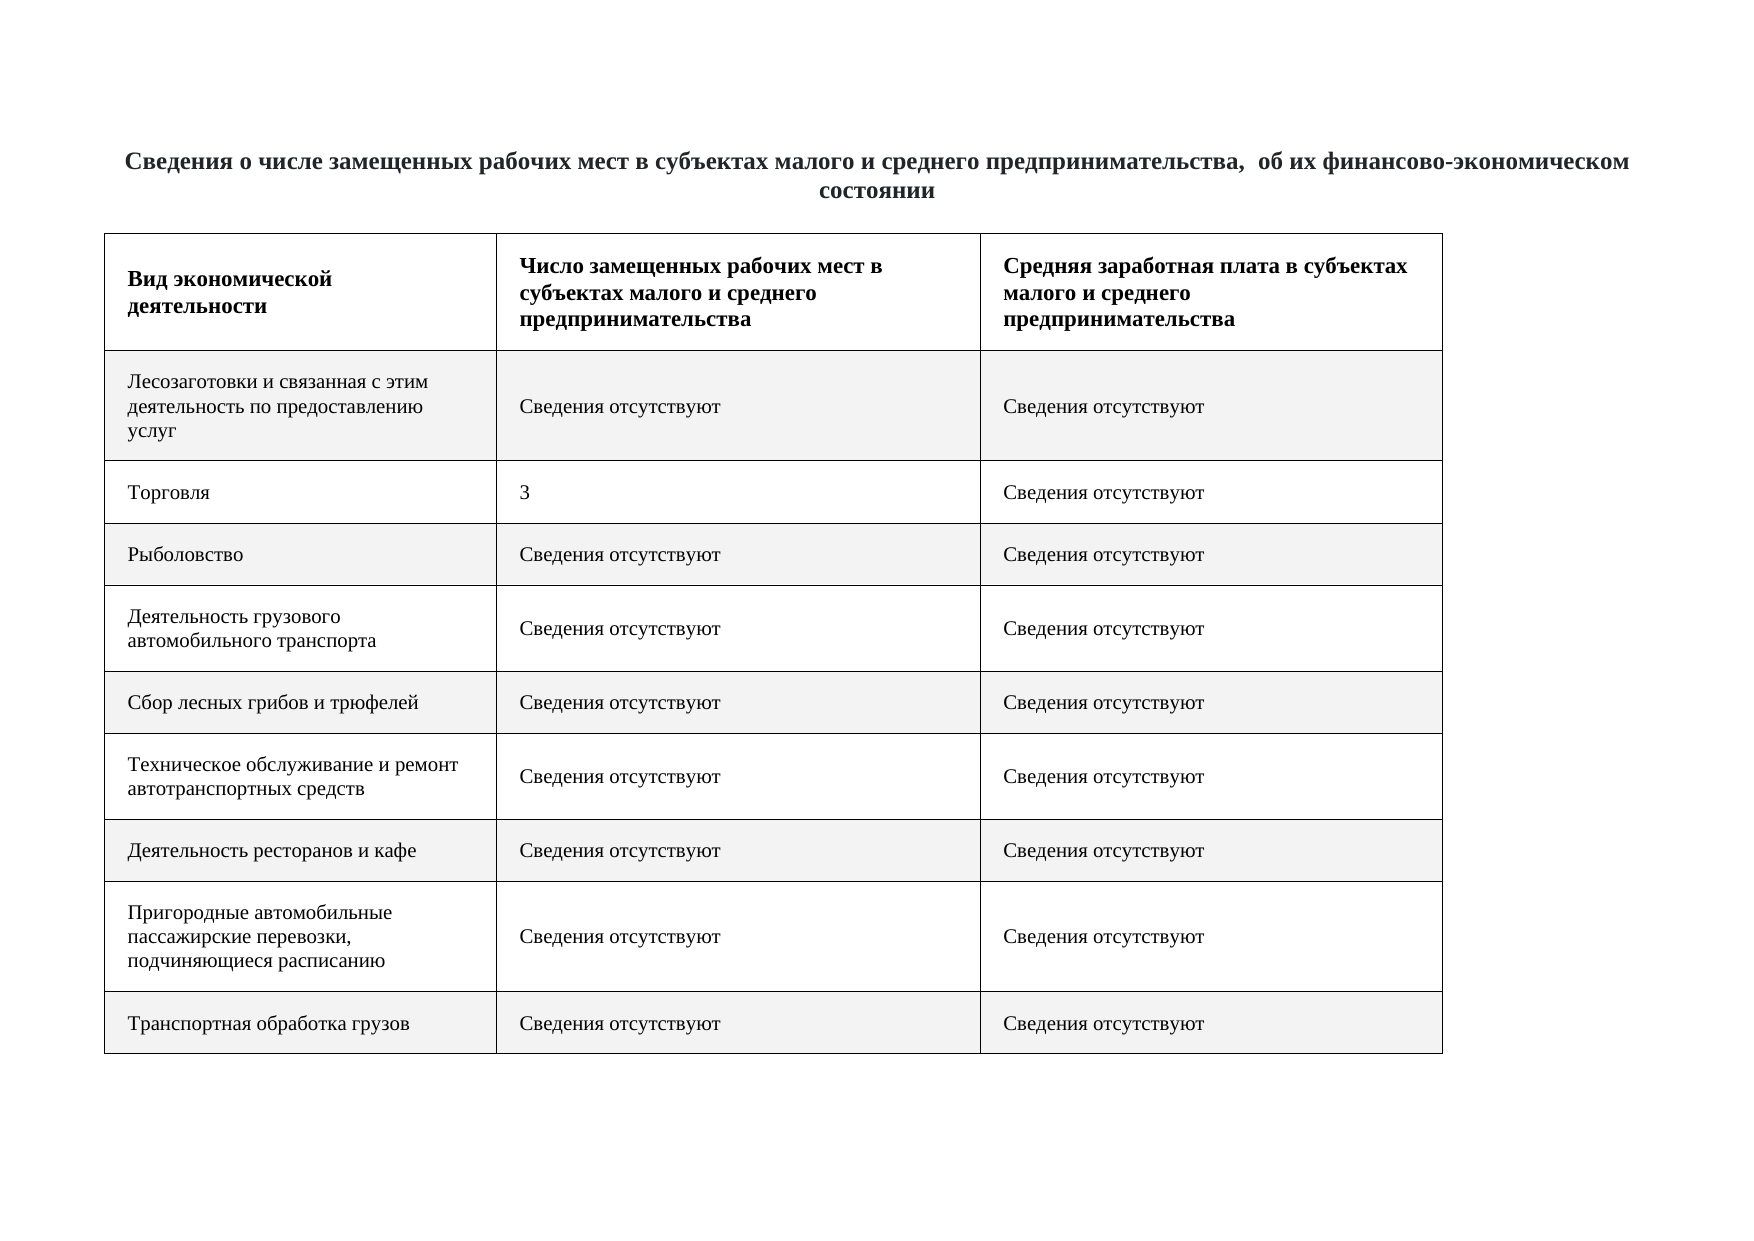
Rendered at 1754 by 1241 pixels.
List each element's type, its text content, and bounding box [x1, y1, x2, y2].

table_cell Сведения отсутствуют [497, 734, 980, 819]
table_cell Сведения отсутствуют [981, 882, 1442, 991]
table_cell Лесозаготовки и связанная с этим деятельность по предоставлению услуг [105, 351, 496, 460]
table_cell Сведения отсутствуют [981, 586, 1442, 671]
table_cell Торговля [105, 461, 496, 522]
table_cell Транспортная обработка грузов [105, 992, 496, 1053]
table_cell Пригородные автомобильные пассажирские перевозки, подчиняющиеся расписанию [105, 882, 496, 991]
table_cell Сведения отсутствуют [981, 351, 1442, 460]
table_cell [981, 992, 1442, 1053]
table_cell Сведения отсутствуют [497, 820, 980, 881]
table_cell Сбор лесных грибов и трюфелей [105, 672, 496, 733]
table_cell 3 [497, 461, 980, 522]
table_cell Сведения отсутствуют [981, 524, 1442, 584]
table_cell Рыболовство [105, 524, 496, 584]
table_cell Сведения отсутствуют [497, 882, 980, 991]
table_header Вид экономической деятельности [105, 234, 496, 350]
table_cell Сведения отсутствуют [497, 524, 980, 584]
table_header Число замещенных рабочих мест в субъектах малого и среднего предпринимательства [497, 234, 980, 350]
table_cell Деятельность ресторанов и кафе [105, 820, 496, 881]
text Сведения о числе замещенных рабочих мест в субъектах малого и среднего предпринимательства, об их финансово-экономическом состоянии [118, 146, 1636, 204]
table_header Средняя заработная плата в субъектах малого и среднего предпринимательства [981, 234, 1442, 350]
table_cell Деятельность грузового автомобильного транспорта [105, 586, 496, 671]
table_cell Техническое обслуживание и ремонт автотранспортных средств [105, 734, 496, 819]
table_cell Сведения отсутствуют [981, 734, 1442, 819]
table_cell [497, 992, 980, 1053]
table_cell Сведения отсутствуют [497, 672, 980, 733]
table_cell Сведения отсутствуют [981, 672, 1442, 733]
table_cell Сведения отсутствуют [497, 351, 980, 460]
table_cell Сведения отсутствуют [981, 461, 1442, 522]
table_cell Сведения отсутствуют [497, 586, 980, 671]
table_cell Сведения отсутствуют [981, 820, 1442, 881]
